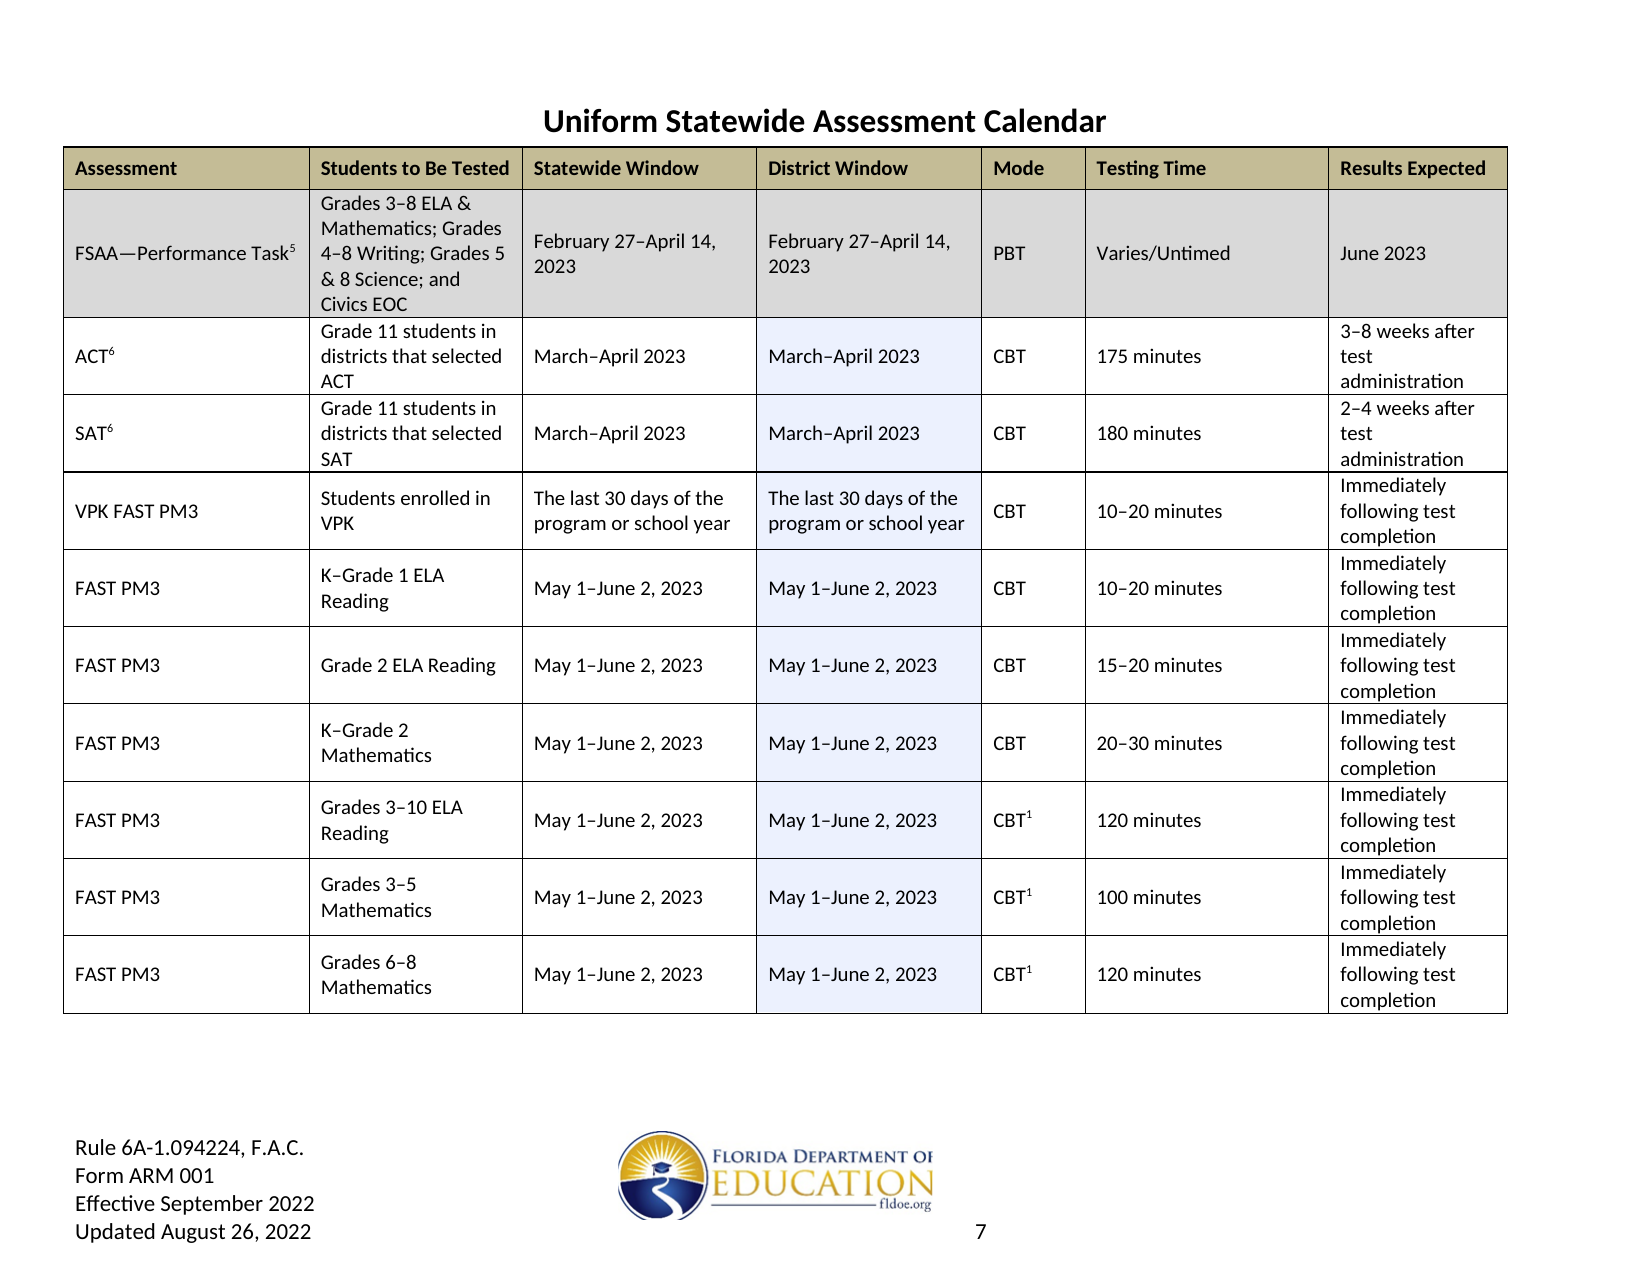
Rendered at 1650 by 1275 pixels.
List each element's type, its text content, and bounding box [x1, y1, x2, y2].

table_cell FAST PM3 [64, 936, 309, 1012]
table_cell 3–8 weeks after test administration [1329, 318, 1507, 394]
table_cell FAST PM3 [64, 704, 309, 781]
table_cell 175 minutes [1086, 318, 1328, 394]
table_cell Grades 6–8 Mathematics [310, 936, 522, 1012]
table_cell FSAA—Performance Task5 [64, 190, 309, 317]
table_cell Immediately following test completion [1329, 859, 1507, 935]
table_cell Immediately following test completion [1329, 936, 1507, 1012]
table_cell 180 minutes [1086, 395, 1328, 471]
table_cell CBT [982, 318, 1085, 394]
table_cell May 1–June 2, 2023 [523, 936, 756, 1012]
table_cell March–April 2023 [523, 395, 756, 471]
picture [616, 1131, 932, 1219]
table_header Assessment [64, 148, 309, 189]
table_cell Grade 11 students in districts that selected ACT [310, 318, 522, 394]
table_cell Grade 2 ELA Reading [310, 627, 522, 703]
table_cell CBT [982, 395, 1085, 471]
table_cell May 1–June 2, 2023 [757, 704, 981, 781]
table_cell FAST PM3 [64, 550, 309, 626]
table_header Testing Time [1086, 148, 1328, 189]
table_cell 2–4 weeks after test administration [1329, 395, 1507, 471]
table_cell May 1–June 2, 2023 [757, 627, 981, 703]
table_cell May 1–June 2, 2023 [523, 550, 756, 626]
table_header Statewide Window [523, 148, 756, 189]
table_cell March–April 2023 [757, 318, 981, 394]
table_cell 120 minutes [1086, 936, 1328, 1012]
table_cell VPK FAST PM3 [64, 473, 309, 549]
table_cell FAST PM3 [64, 627, 309, 703]
table_cell 100 minutes [1086, 859, 1328, 935]
table_cell Varies/Untimed [1086, 190, 1328, 317]
table_cell CBT1 [982, 782, 1085, 858]
table_cell CBT [982, 704, 1085, 781]
table_cell 15–20 minutes [1086, 627, 1328, 703]
table_cell Grades 3–5 Mathematics [310, 859, 522, 935]
table_cell February 27–April 14, 2023 [523, 190, 756, 317]
table_cell Grades 3–10 ELA Reading [310, 782, 522, 858]
table_cell June 2023 [1329, 190, 1507, 317]
table_cell The last 30 days of the program or school year [523, 473, 756, 549]
table_cell K–Grade 1 ELA Reading [310, 550, 522, 626]
table_cell FAST PM3 [64, 859, 309, 935]
table_cell May 1–June 2, 2023 [757, 859, 981, 935]
table_cell Grades 3–8 ELA & Mathematics; Grades 4–8 Writing; Grades 5 & 8 Science; and Civics EOC [310, 190, 522, 317]
table_header Mode [982, 148, 1085, 189]
table_cell May 1–June 2, 2023 [523, 704, 756, 781]
table_cell February 27–April 14, 2023 [757, 190, 981, 317]
table_cell SAT6 [64, 395, 309, 471]
table_cell Immediately following test completion [1329, 704, 1507, 781]
table_cell CBT [982, 473, 1085, 549]
table_cell March–April 2023 [757, 395, 981, 471]
table_cell PBT [982, 190, 1085, 317]
table_header District Window [757, 148, 981, 189]
table_cell Students enrolled in VPK [310, 473, 522, 549]
table_cell May 1–June 2, 2023 [757, 782, 981, 858]
table_cell Immediately following test completion [1329, 782, 1507, 858]
table_cell May 1–June 2, 2023 [757, 550, 981, 626]
table_cell 120 minutes [1086, 782, 1328, 858]
table_cell Grade 11 students in districts that selected SAT [310, 395, 522, 471]
table_cell CBT [982, 627, 1085, 703]
table_cell 10–20 minutes [1086, 550, 1328, 626]
table_cell May 1–June 2, 2023 [523, 859, 756, 935]
table_cell May 1–June 2, 2023 [757, 936, 981, 1012]
table_cell May 1–June 2, 2023 [523, 627, 756, 703]
table_header Students to Be Tested [310, 148, 522, 189]
table_cell 10–20 minutes [1086, 473, 1328, 549]
table_cell The last 30 days of the program or school year [757, 473, 981, 549]
table_cell CBT1 [982, 936, 1085, 1012]
table_cell Immediately following test completion [1329, 627, 1507, 703]
table_header Results Expected [1329, 148, 1507, 189]
table_cell May 1–June 2, 2023 [523, 782, 756, 858]
table_cell K–Grade 2 Mathematics [310, 704, 522, 781]
table_cell Immediately following test completion [1329, 473, 1507, 549]
table_cell FAST PM3 [64, 782, 309, 858]
table_cell CBT1 [982, 859, 1085, 935]
table_cell Immediately following test completion [1329, 550, 1507, 626]
table_cell ACT6 [64, 318, 309, 394]
table_cell March–April 2023 [523, 318, 756, 394]
table_cell CBT [982, 550, 1085, 626]
table_cell 20–30 minutes [1086, 704, 1328, 781]
